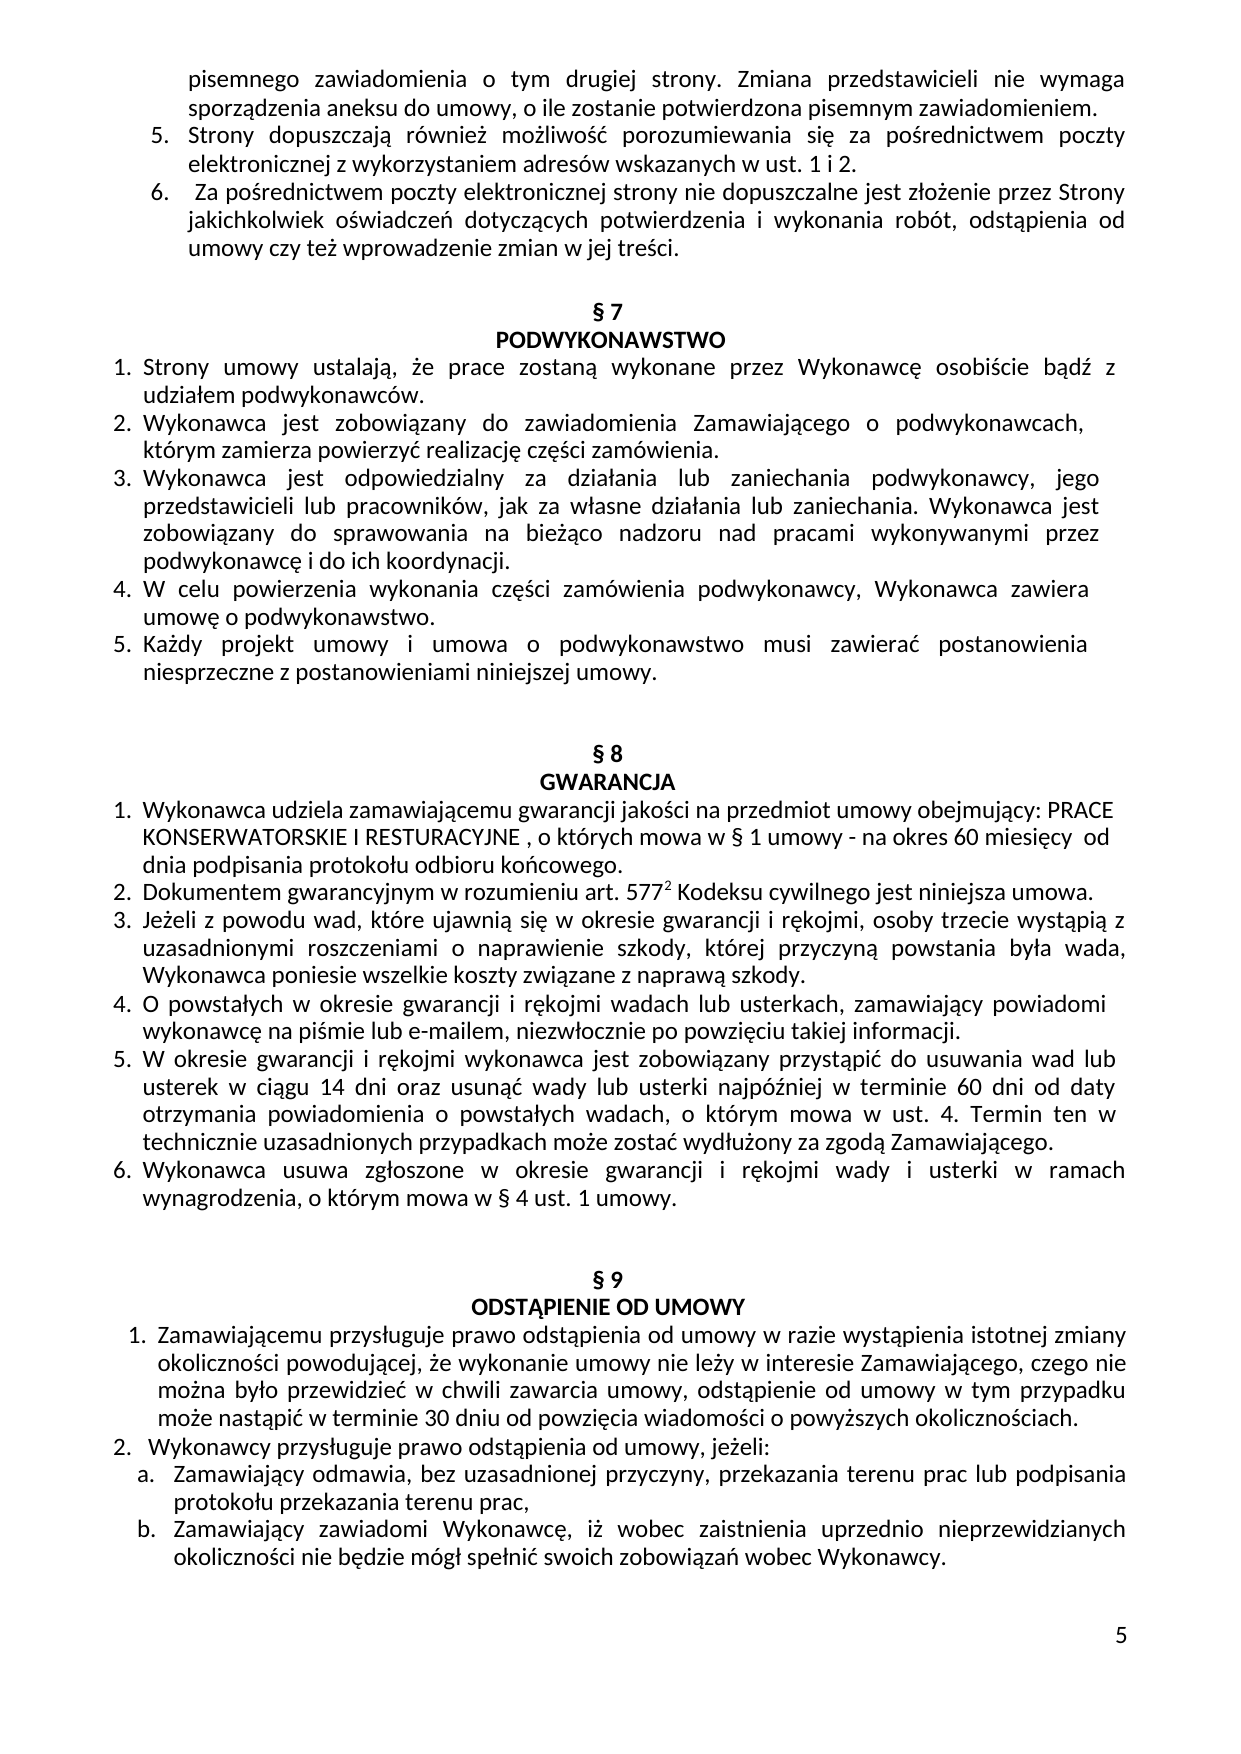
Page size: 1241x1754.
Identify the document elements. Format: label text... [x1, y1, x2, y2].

list W celu powierzenia wykonania części zamówienia podwykonawcy, Wykonawca zawiera umowę o podwykonawstwo. [113, 576, 1090, 631]
list Strony dopuszczają również możliwość porozumiewania się za pośrednictwem poczty elektronicznej z wykorzystaniem adresów wskazanych w ust. 1 i 2. [150, 122, 1126, 178]
list Zamawiający zawiadomi Wykonawcę, iż wobec zaistnienia uprzednio nieprzewidzianych okoliczności nie będzie mógł spełnić swoich zobowiązań wobec Wykonawcy. [137, 1516, 1127, 1571]
list Jeżeli z powodu wad, które ujawnią się w okresie gwarancji i rękojmi, osoby trzecie wystąpią z uzasadnionymi roszczeniami o naprawienie szkody, której przyczyną powstania była wada, Wykonawca poniesie wszelkie koszty związane z naprawą szkody. [113, 907, 1127, 989]
list O powstałych w okresie gwarancji i rękojmi wadach lub usterkach, zamawiający powiadomi wykonawcę na piśmie lub e-mailem, niezwłocznie po powzięciu takiej informacji. [113, 990, 1108, 1045]
text § 8 [113, 741, 1102, 768]
text PODWYKONAWSTWO [113, 326, 1108, 354]
list Dokumentem gwarancyjnym w rozumieniu art. 5772 Kodeksu cywilnego jest niniejsza umowa. [113, 879, 1127, 906]
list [150, 66, 1126, 122]
list Zamawiającemu przysługuje prawo odstąpienia od umowy w razie wystąpienia istotnej zmiany okoliczności powodującej, że wykonanie umowy nie leży w interesie Zamawiającego, czego nie można było przewidzieć w chwili zawarcia umowy, odstąpienie od umowy w tym przypadku może nastąpić w terminie 30 dniu od powzięcia wiadomości o powyższych okolicznościach. [128, 1322, 1127, 1432]
text § 9 [113, 1266, 1102, 1294]
text § 7 [113, 298, 1102, 326]
list Wykonawcy przysługuje prawo odstąpienia od umowy, jeżeli: [113, 1433, 1127, 1460]
list Za pośrednictwem poczty elektronicznej strony nie dopuszczalne jest złożenie przez Strony jakichkolwiek oświadczeń dotyczących potwierdzenia i wykonania robót, odstąpienia od umowy czy też wprowadzenie zmian w jej treści. [150, 178, 1126, 262]
list Strony umowy ustalają, że prace zostaną wykonane przez Wykonawcę osobiście bądź z udziałem podwykonawców. [113, 354, 1116, 409]
list Wykonawca usuwa zgłoszone w okresie gwarancji i rękojmi wady i usterki w ramach wynagrodzenia, o którym mowa w § 4 ust. 1 umowy. [113, 1157, 1127, 1212]
list Zamawiający odmawia, bez uzasadnionej przyczyny, przekazania terenu prac lub podpisania protokołu przekazania terenu prac, [137, 1460, 1127, 1515]
list W okresie gwarancji i rękojmi wykonawca jest zobowiązany przystąpić do usuwania wad lub usterek w ciągu 14 dni oraz usunąć wady lub usterki najpóźniej w terminie 60 dni od daty otrzymania powiadomienia o powstałych wadach, o którym mowa w ust. 4. Termin ten w technicznie uzasadnionych przypadkach może zostać wydłużony za zgodą Zamawiającego. [113, 1046, 1117, 1156]
text ODSTĄPIENIE OD UMOWY [113, 1294, 1103, 1321]
text GWARANCJA [113, 768, 1102, 796]
list Każdy projekt umowy i umowa o podwykonawstwo musi zawierać postanowienia niesprzeczne z postanowieniami niniejszej umowy. [113, 631, 1088, 686]
list Wykonawca jest zobowiązany do zawiadomienia Zamawiającego o podwykonawcach, którym zamierza powierzyć realizację części zamówienia. [113, 409, 1085, 464]
list Wykonawca jest odpowiedzialny za działania lub zaniechania podwykonawcy, jego przedstawicieli lub pracowników, jak za własne działania lub zaniechania. Wykonawca jest zobowiązany do sprawowania na bieżąco nadzoru nad pracami wykonywanymi przez podwykonawcę i do ich koordynacji. [113, 465, 1100, 575]
list Wykonawca udziela zamawiającemu gwarancji jakości na przedmiot umowy obejmujący: PRACE KONSERWATORSKIE I RESTURACYJNE , o których mowa w § 1 umowy - na okres 60 miesięcy od dnia podpisania protokołu odbioru końcowego. [113, 796, 1127, 879]
